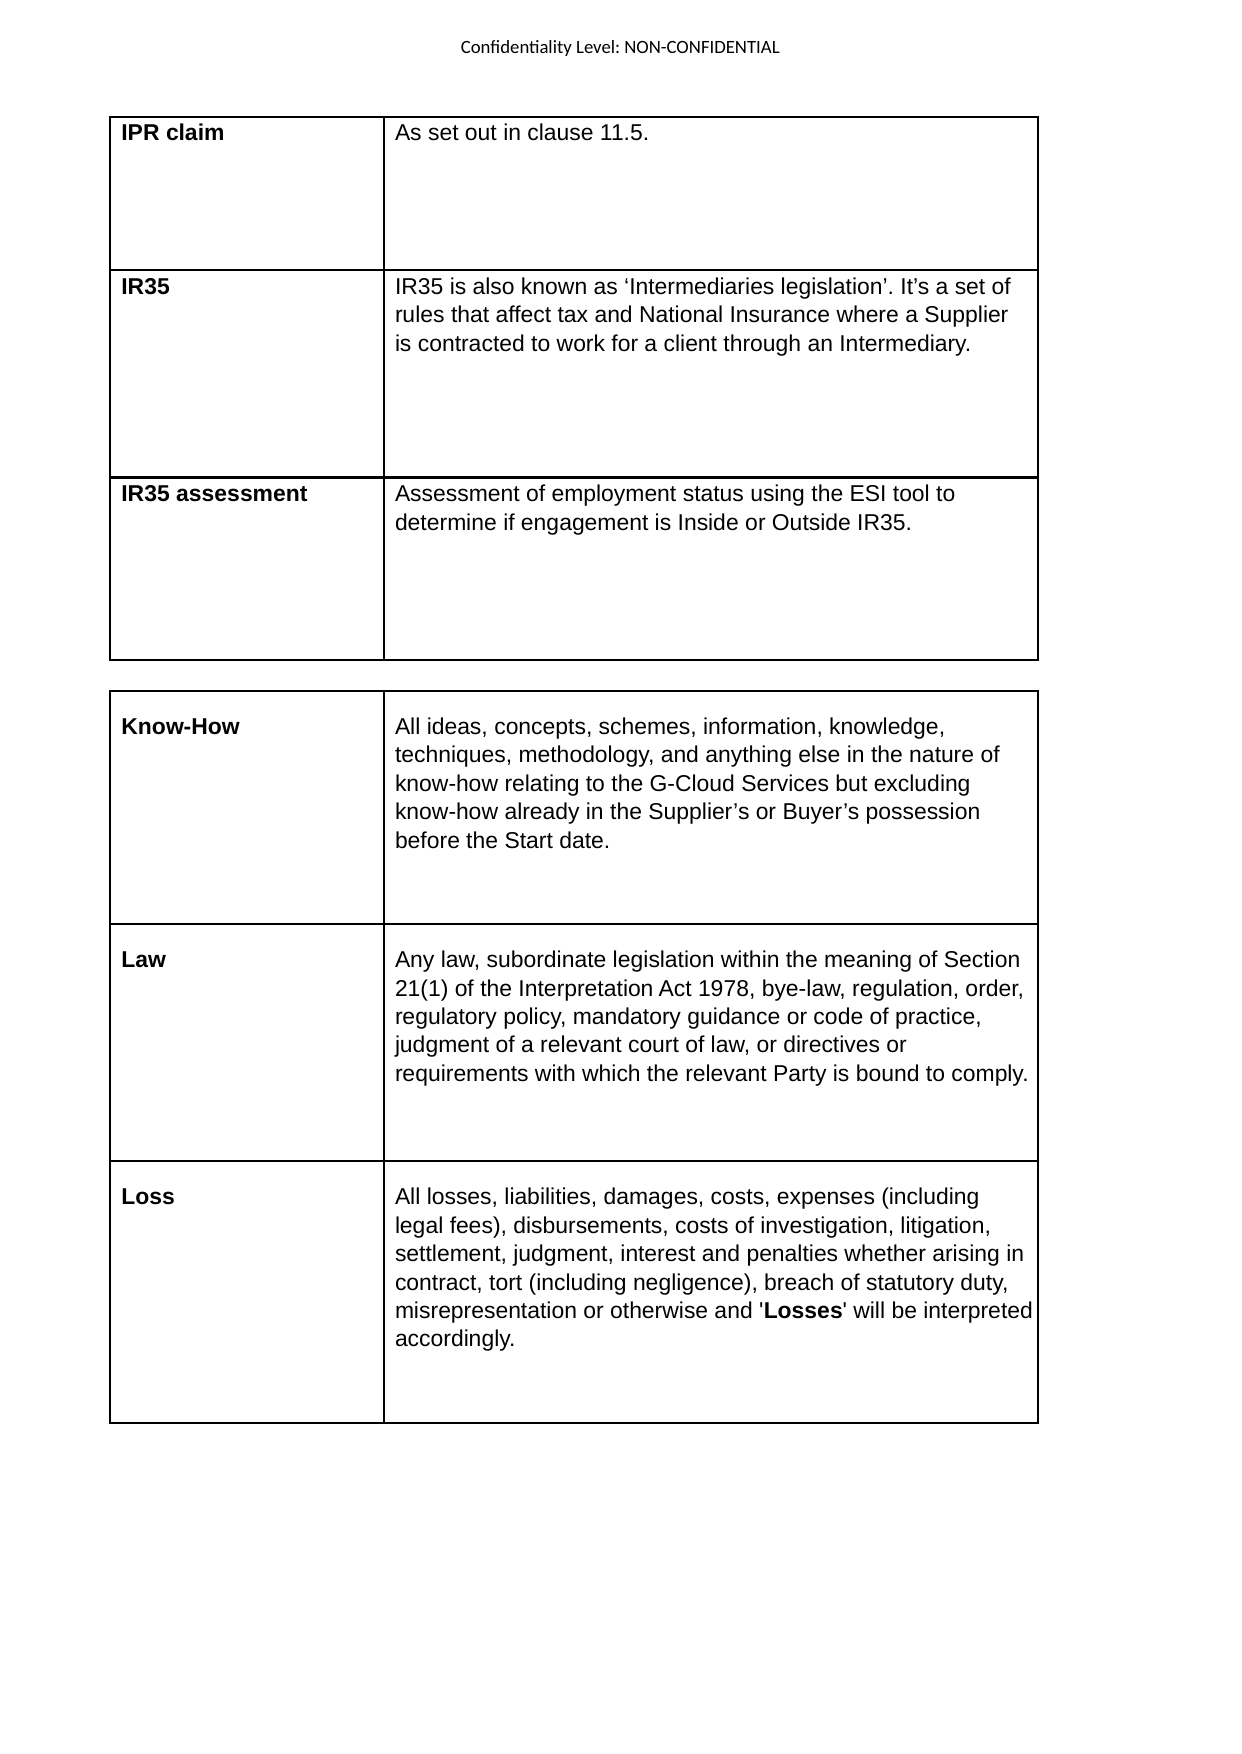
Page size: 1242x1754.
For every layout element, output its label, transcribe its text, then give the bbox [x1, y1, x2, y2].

table_cell Law [111, 925, 383, 1159]
table_header Know-How [111, 692, 383, 922]
table_cell As set out in clause 11.5. [385, 118, 1037, 269]
table_cell IR35 assessment [111, 479, 383, 659]
table_cell IPR claim [111, 118, 383, 269]
table_cell Assessment of employment status using the ESI tool to determine if engagement is Inside or Outside IR35. [385, 479, 1037, 659]
table_cell All losses, liabilities, damages, costs, expenses (including legal fees), disbursements, costs of investigation, litigation, settlement, judgment, interest and penalties whether arising in contract, tort (including negligence), breach of statutory duty, misrepresentation or otherwise and 'Losses' will be interpreted accordingly. [385, 1162, 1037, 1422]
table_cell IR35 [111, 271, 383, 476]
table_cell Any law, subordinate legislation within the meaning of Section 21(1) of the Interpretation Act 1978, bye-law, regulation, order, regulatory policy, mandatory guidance or code of practice, judgment of a relevant court of law, or directives or requirements with which the relevant Party is bound to comply. [385, 925, 1037, 1159]
table_header All ideas, concepts, schemes, information, knowledge, techniques, methodology, and anything else in the nature of know-how relating to the G-Cloud Services but excluding know-how already in the Supplier’s or Buyer’s possession before the Start date. [385, 692, 1037, 922]
table_cell Loss [111, 1162, 383, 1422]
table_cell IR35 is also known as ‘Intermediaries legislation’. It’s a set of rules that affect tax and National Insurance where a Supplier is contracted to work for a client through an Intermediary. [385, 271, 1037, 476]
